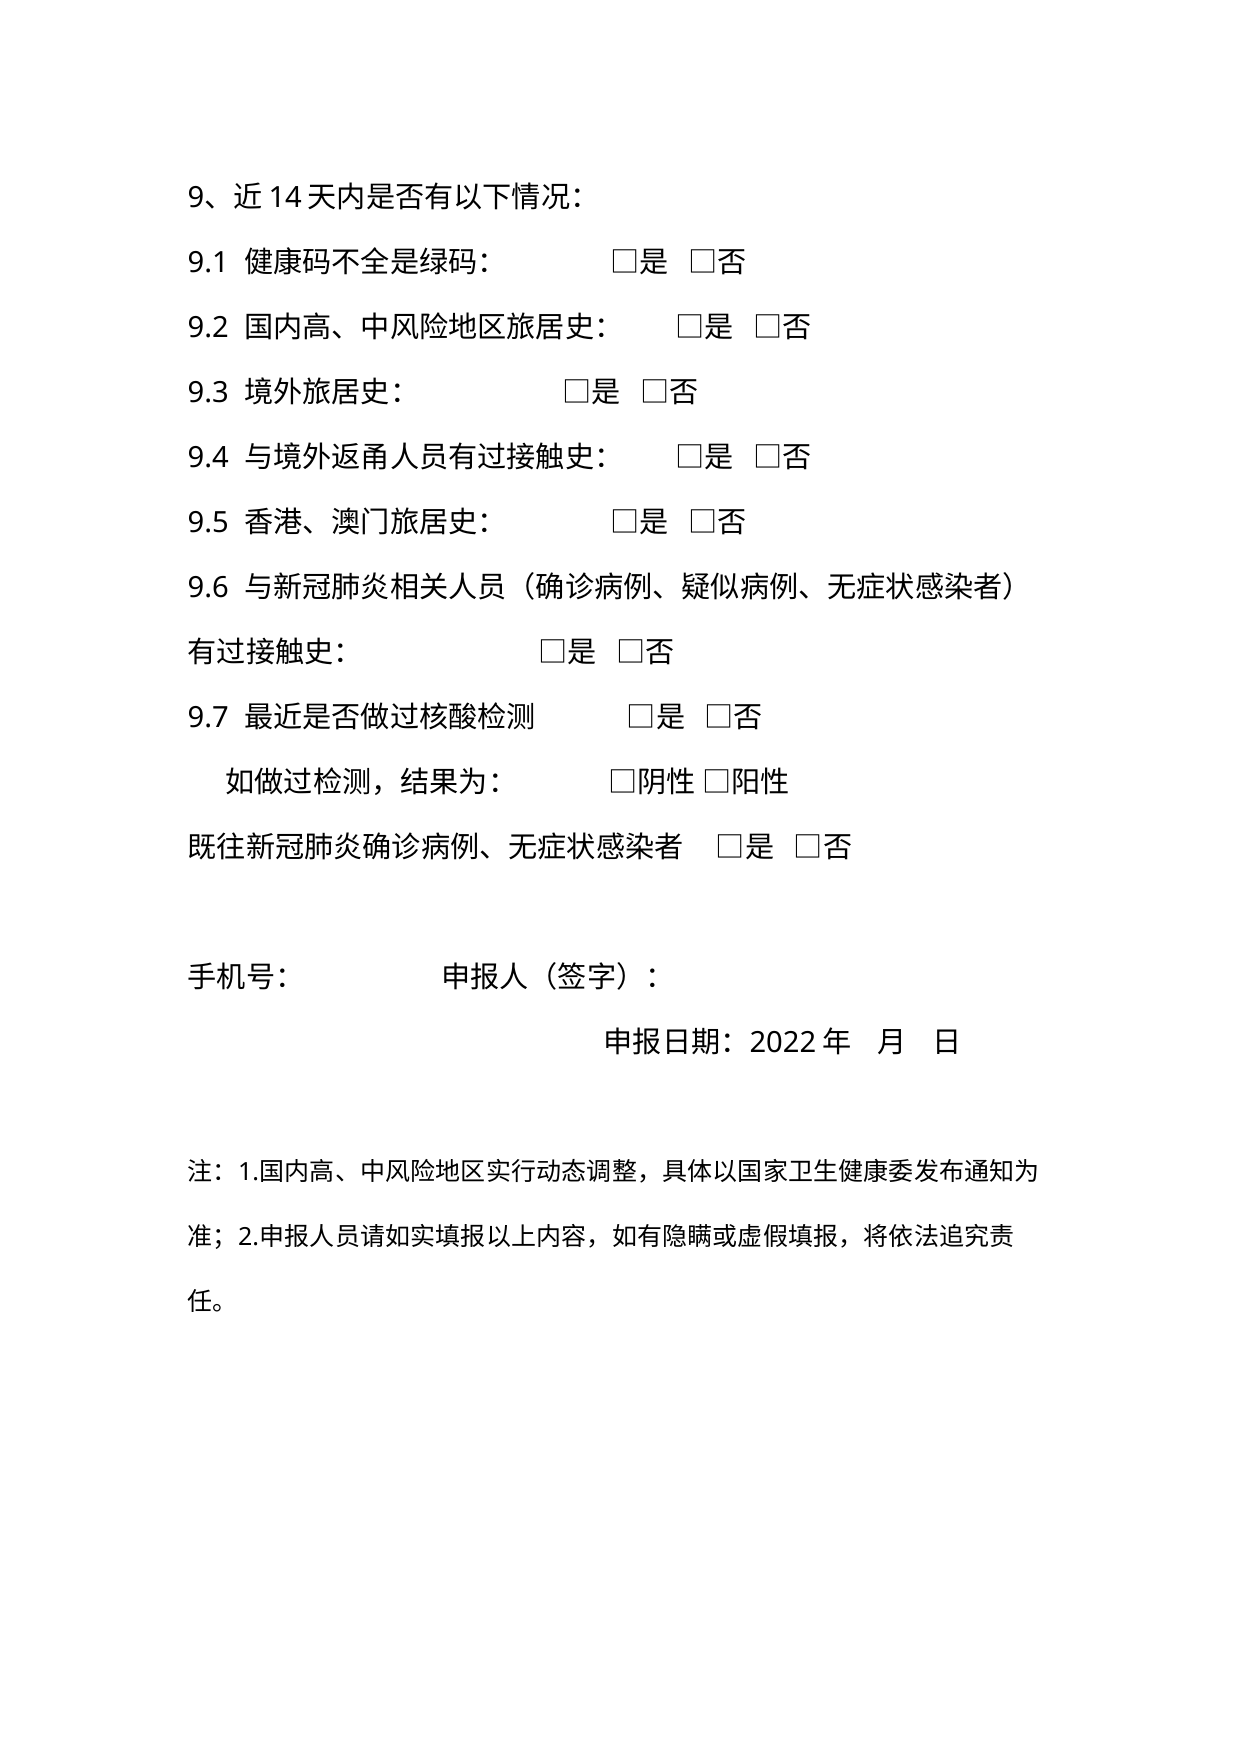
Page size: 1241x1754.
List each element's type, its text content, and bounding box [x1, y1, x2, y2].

text 既往新冠肺炎确诊病例、无症状感染者 □是 □否 [187, 812, 1053, 877]
text 如做过检测，结果为： □阴性 □阳性 [187, 747, 1053, 812]
text 9.7 最近是否做过核酸检测 □是 □否 [187, 682, 1053, 747]
text 9.2 国内高、中风险地区旅居史： □是 □否 [187, 292, 1053, 357]
text 申报日期：2022年 月 日 [187, 1007, 1053, 1072]
text 9.4 与境外返甬人员有过接触史： □是 □否 [187, 422, 1053, 487]
text 9、近14天内是否有以下情况： [187, 162, 1053, 227]
text 手机号： 申报人（签字）： [187, 942, 1053, 1007]
text 注：1.国内高、中风险地区实行动态调整，具体以国家卫生健康委发布通知为准；2.申报人员请如实填报以上内容，如有隐瞒或虚假填报，将依法追究责任。 [187, 1137, 1053, 1332]
text 9.3 境外旅居史： □是 □否 [187, 357, 1053, 422]
text 9.1 健康码不全是绿码： □是 □否 [187, 227, 1053, 292]
text 9.6 与新冠肺炎相关人员（确诊病例、疑似病例、无症状感染者）有过接触史： □是 □否 [187, 552, 1053, 682]
text 9.5 香港、澳门旅居史： □是 □否 [187, 487, 1053, 552]
